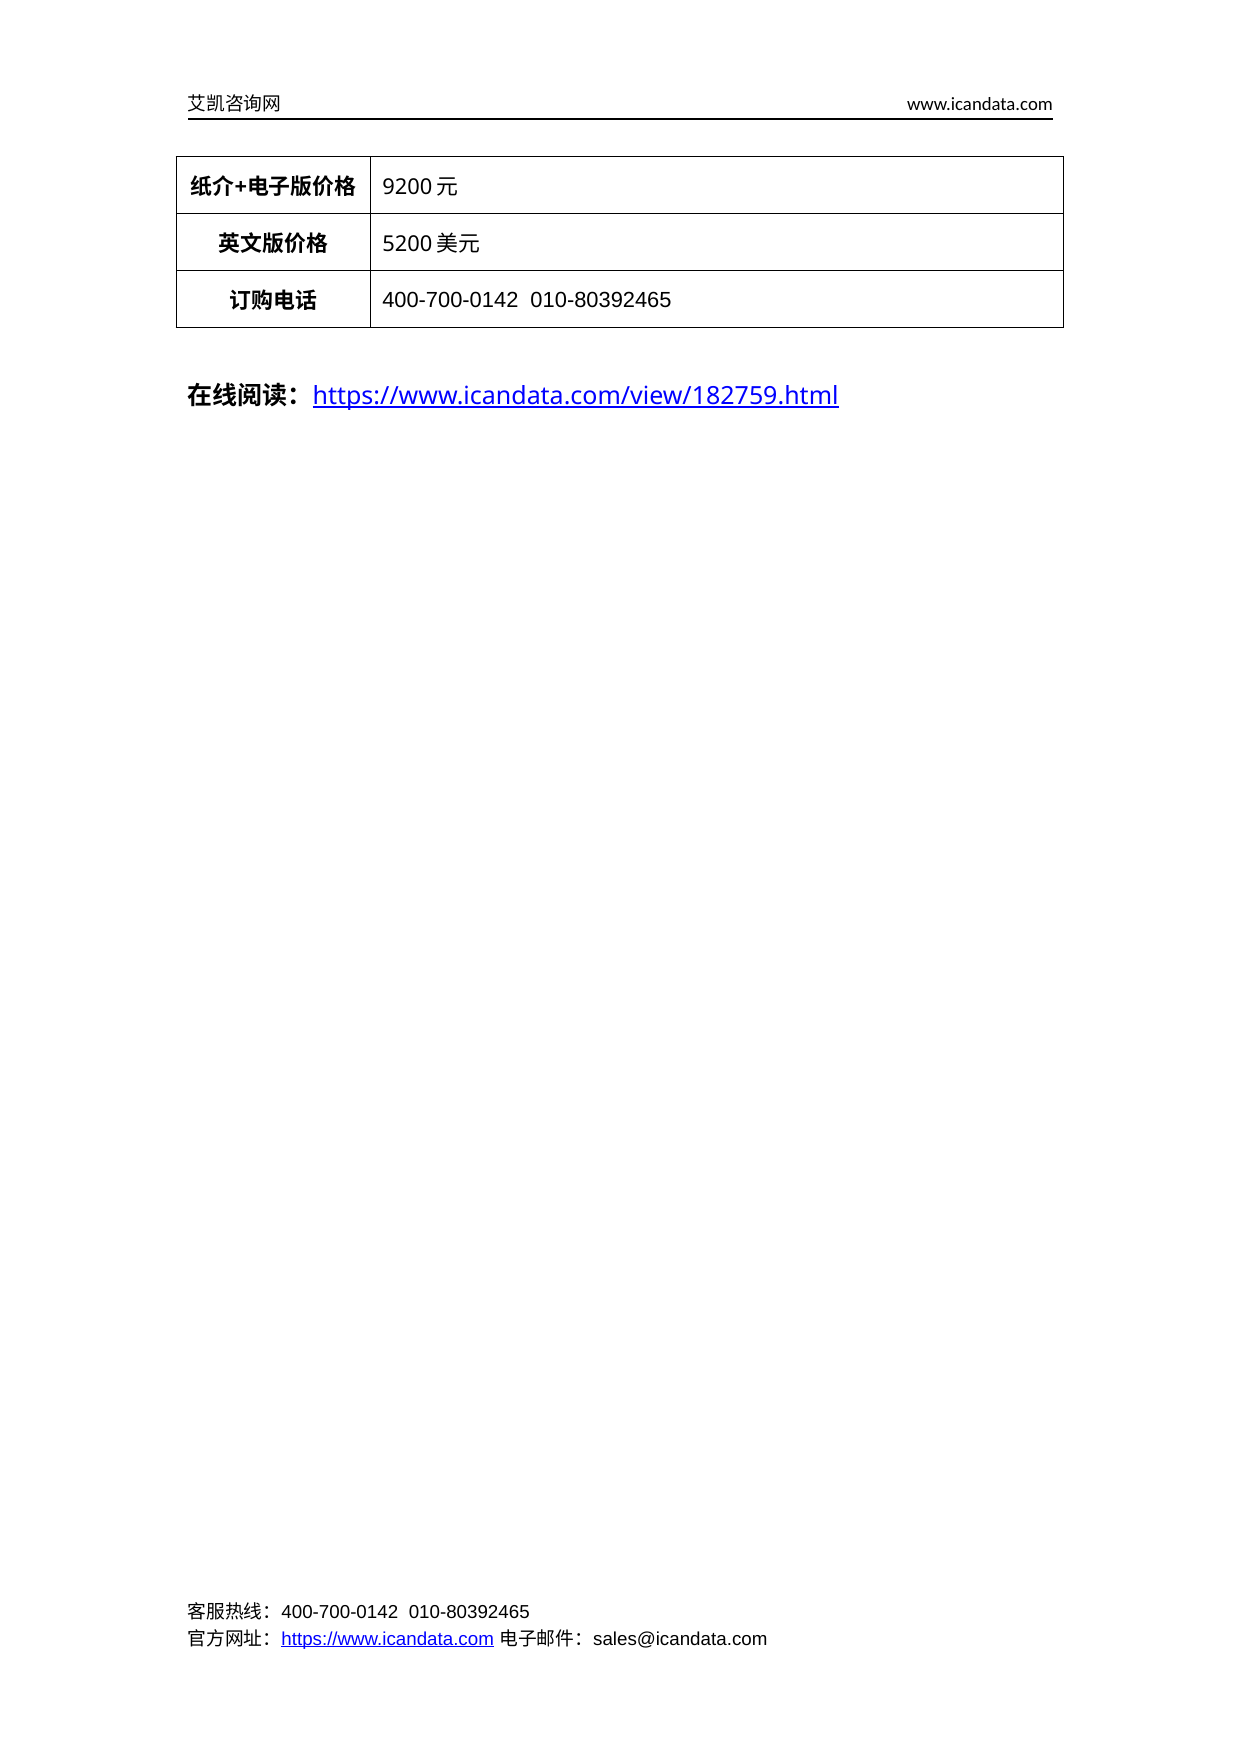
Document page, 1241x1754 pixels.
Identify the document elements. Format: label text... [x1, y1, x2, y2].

text 在线阅读：https://www.icandata.com/view/182759.html [187, 361, 1053, 426]
table_cell 英文版价格 [177, 214, 370, 270]
table_cell 订购电话 [177, 271, 370, 327]
table_cell 9200元 [371, 157, 1063, 213]
table_cell 400-700-0142 010-80392465 [371, 271, 1063, 327]
table_cell 纸介+电子版价格 [177, 157, 370, 213]
table_cell 5200美元 [371, 214, 1063, 270]
